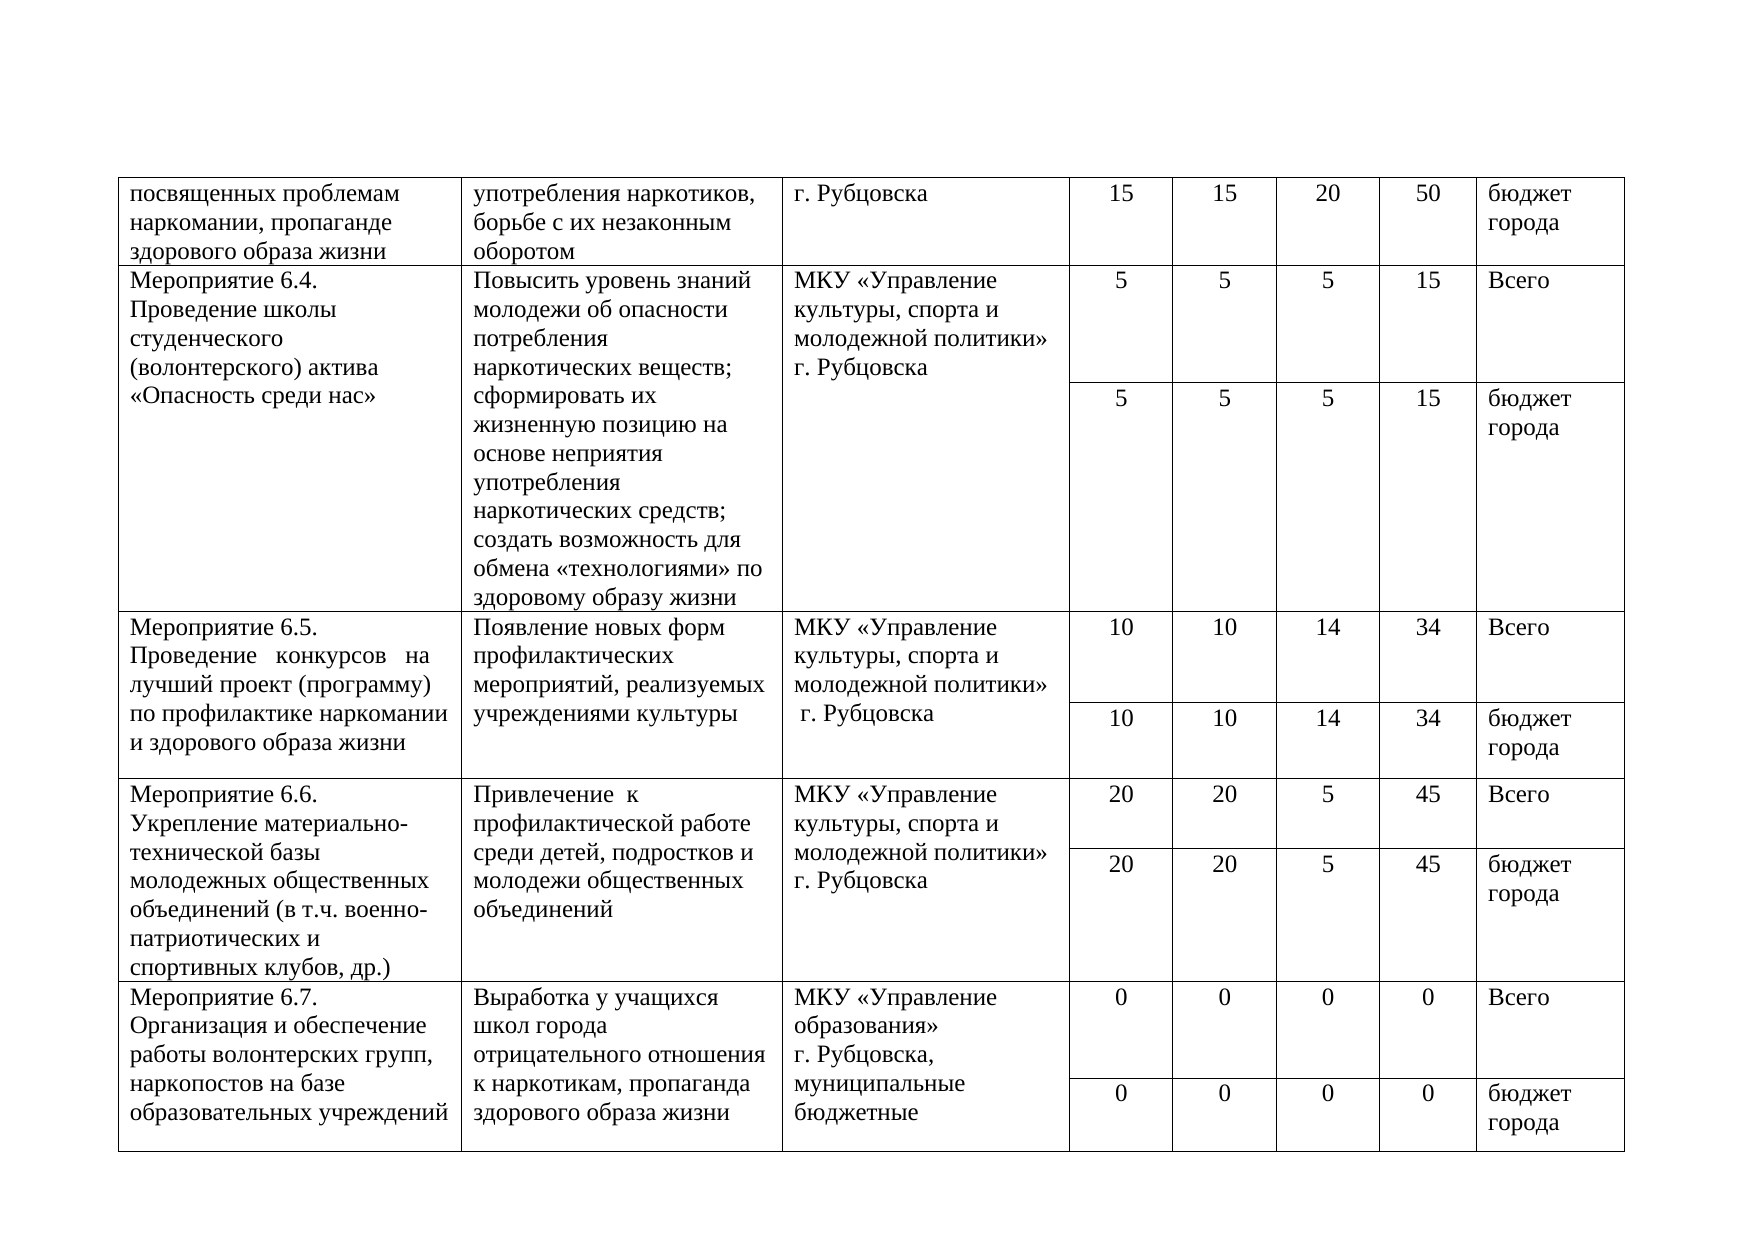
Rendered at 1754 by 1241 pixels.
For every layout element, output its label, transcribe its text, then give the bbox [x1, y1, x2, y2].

table_cell 5 [1173, 383, 1276, 611]
table_cell 0 [1173, 1079, 1276, 1151]
table_cell 5 [1070, 383, 1172, 611]
table_cell бюджет города [1477, 383, 1624, 611]
table_cell Всего [1477, 266, 1624, 382]
table_cell 10 [1070, 703, 1172, 778]
table_cell Всего [1477, 982, 1624, 1077]
table_cell 5 [1277, 849, 1379, 981]
table_cell Мероприятие 6.6. Укрепление материально-технической базы молодежных общественных объединений (в т.ч. военно-патриотических и спортивных клубов, др.) [119, 779, 461, 981]
table_cell 20 [1173, 849, 1276, 981]
table_cell Мероприятие 6.7. Организация и обеспечение работы волонтерских групп, наркопостов на базе образовательных учреждений [119, 982, 461, 1151]
table_cell МКУ «Управление культуры, спорта и молодежной политики» г. Рубцовска [783, 266, 1069, 611]
table_cell 5 [1277, 383, 1379, 611]
table_cell 34 [1380, 703, 1476, 778]
table_cell бюджет города [1477, 703, 1624, 778]
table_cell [119, 178, 461, 264]
table_cell 5 [1277, 266, 1379, 382]
table_cell 15 [1070, 178, 1172, 264]
table_cell 10 [1173, 612, 1276, 702]
table_cell 5 [1070, 266, 1172, 382]
table_cell Мероприятие 6.5. Проведение конкурсов на лучший проект (программу) по профилактике наркомании и здорового образа жизни [119, 612, 461, 778]
table_cell 50 [1380, 178, 1476, 264]
table_cell 0 [1173, 982, 1276, 1077]
table_cell Выработка у учащихся школ города отрицательного отношения к наркотикам, пропаганда здорового образа жизни [462, 982, 782, 1151]
table_cell Всего [1477, 612, 1624, 702]
table_cell Всего [1477, 779, 1624, 848]
table_cell МКУ «Управление культуры, спорта и молодежной политики» г. Рубцовска [783, 612, 1069, 778]
table_cell 45 [1380, 779, 1476, 848]
table_cell Мероприятие 6.4. Проведение школы студенческого (волонтерского) актива «Опасность среди нас» [119, 266, 461, 611]
table_cell 0 [1380, 982, 1476, 1077]
table_cell 0 [1277, 1079, 1379, 1151]
table_cell 14 [1277, 612, 1379, 702]
table_cell 20 [1277, 178, 1379, 264]
table_cell 0 [1277, 982, 1379, 1077]
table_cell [783, 178, 1069, 264]
table_cell 15 [1380, 383, 1476, 611]
table_cell МКУ «Управление образования» г. Рубцовска, муниципальные бюджетные общеобразовательные учреждения [783, 982, 1069, 1151]
table_cell 15 [1380, 266, 1476, 382]
table_cell 10 [1070, 612, 1172, 702]
table_cell бюджет города [1477, 1079, 1624, 1151]
table_cell 0 [1380, 1079, 1476, 1151]
table_cell 45 [1380, 849, 1476, 981]
table_cell 0 [1070, 982, 1172, 1077]
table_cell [462, 178, 782, 264]
table_cell 20 [1173, 779, 1276, 848]
table_cell 15 [1173, 178, 1276, 264]
table_cell 0 [1070, 1079, 1172, 1151]
table_cell Появление новых форм профилактических мероприятий, реализуемых учреждениями культуры [462, 612, 782, 778]
table_cell 20 [1070, 849, 1172, 981]
table_cell Привлечение к профилактической работе среди детей, подростков и молодежи общественных объединений [462, 779, 782, 981]
table_cell 34 [1380, 612, 1476, 702]
table_cell МКУ «Управление культуры, спорта и молодежной политики» г. Рубцовска [783, 779, 1069, 981]
table_cell 10 [1173, 703, 1276, 778]
table_cell 5 [1277, 779, 1379, 848]
table_cell 14 [1277, 703, 1379, 778]
table_cell бюджет города [1477, 849, 1624, 981]
table_cell бюджет города [1477, 178, 1624, 264]
table_cell 5 [1173, 266, 1276, 382]
table_cell Повысить уровень знаний молодежи об опасности потребления наркотических веществ; сформировать их жизненную позицию на основе неприятия употребления наркотических средств; создать возможность для обмена «технологиями» по здоровому образу жизни [462, 266, 782, 611]
table_cell 20 [1070, 779, 1172, 848]
